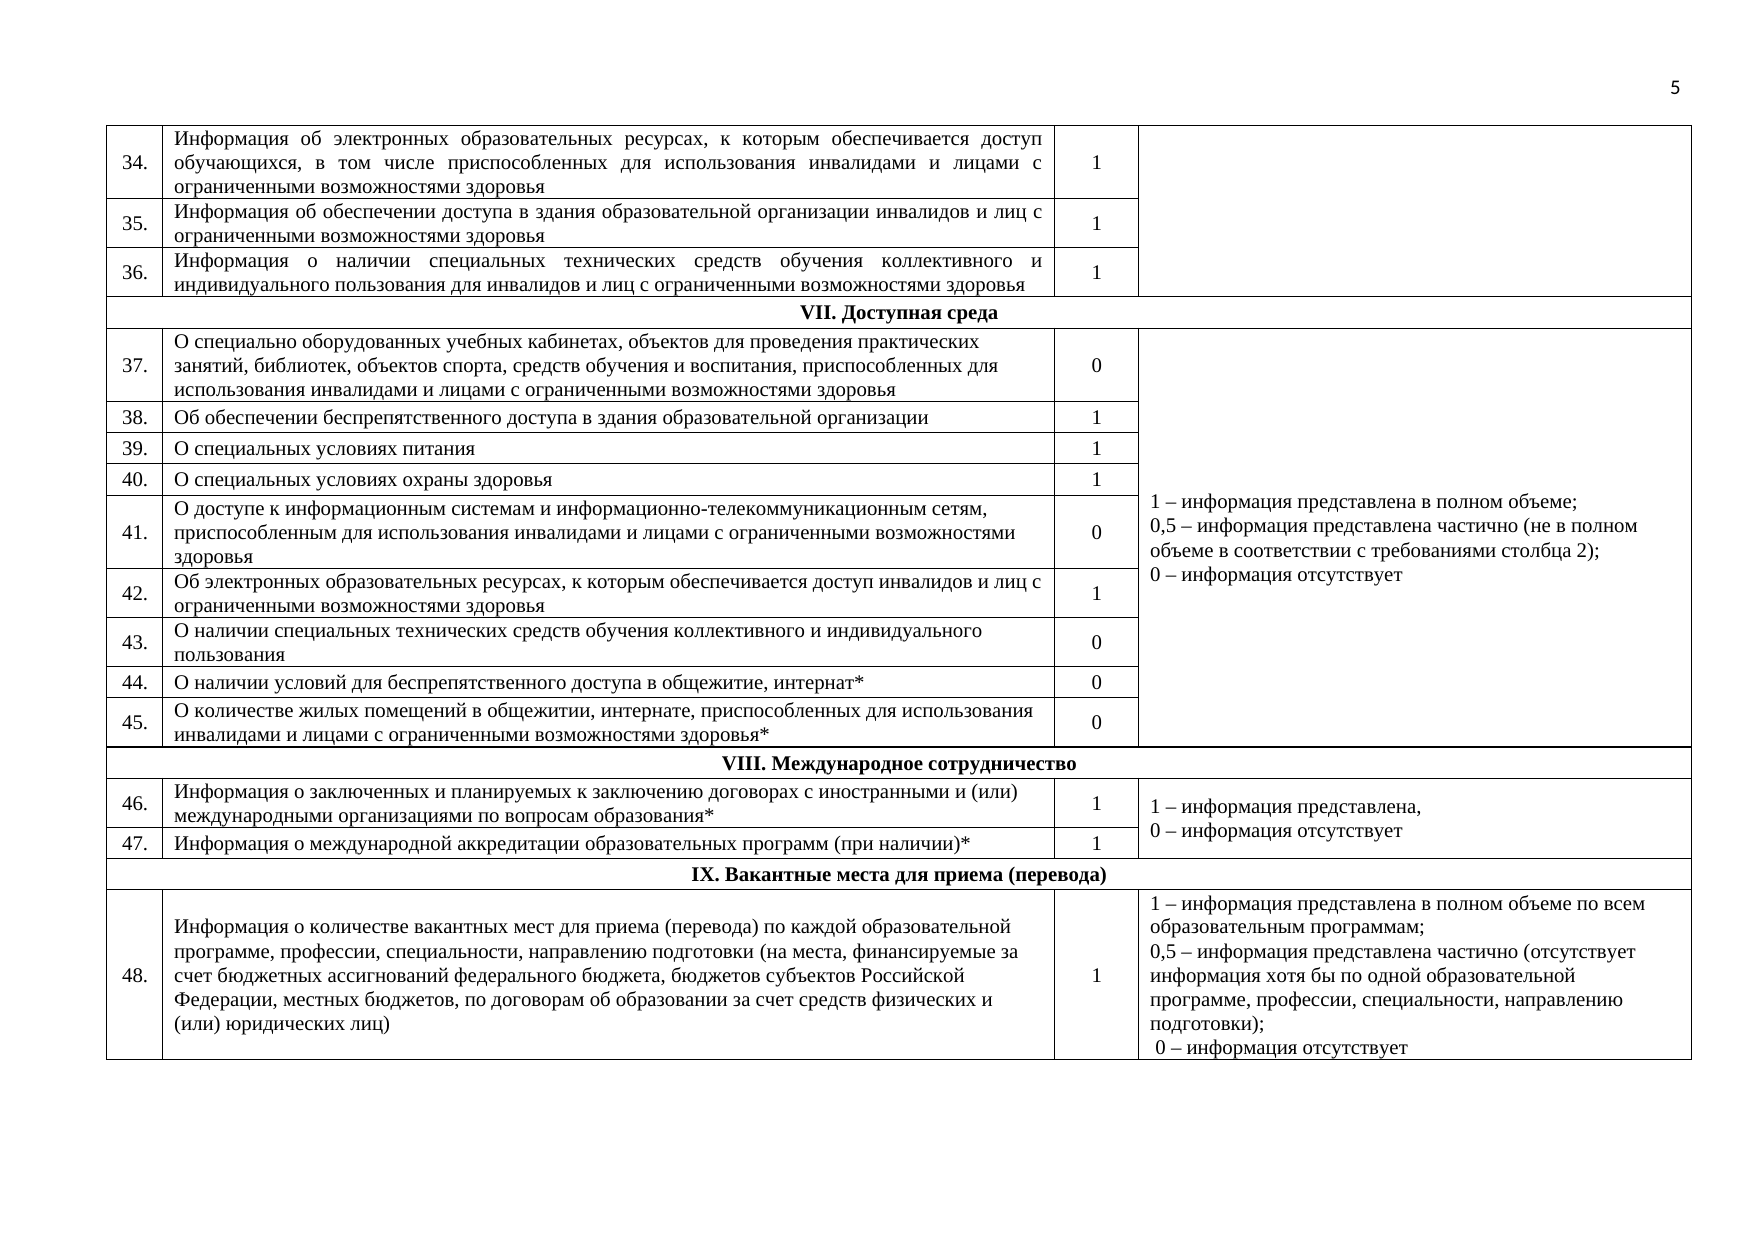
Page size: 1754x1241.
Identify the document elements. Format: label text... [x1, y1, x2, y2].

table_cell 45. [107, 698, 162, 746]
table_cell 0 [1055, 698, 1138, 746]
table_cell 1 – информация представлена, 0 – информация отсутствует [1139, 779, 1691, 858]
table_cell 41. [107, 496, 162, 568]
table_cell Информация о наличии специальных технических средств обучения коллективного и индивидуального пользования для инвалидов и лиц с ограниченными возможностями здоровья [163, 248, 1054, 296]
table_cell 1 [1055, 433, 1138, 463]
table_cell 44. [107, 667, 162, 697]
table_cell 43. [107, 618, 162, 666]
table_cell 37. [107, 329, 162, 401]
table_cell 46. [107, 779, 162, 827]
table_cell О количестве жилых помещений в общежитии, интернате, приспособленных для использования инвалидами и лицами с ограниченными возможностями здоровья* [163, 698, 1054, 746]
table_cell VII. Доступная среда [107, 297, 1691, 327]
table_cell 40. [107, 464, 162, 494]
table_cell IX. Вакантные места для приема (перевода) [107, 859, 1691, 889]
table_cell 0 [1055, 667, 1138, 697]
table_cell 1 [1055, 779, 1138, 827]
table_cell 1 [1055, 569, 1138, 617]
table_cell 39. [107, 433, 162, 463]
table_cell VIII. Международное сотрудничество [107, 748, 1691, 778]
table_cell 47. [107, 828, 162, 858]
table_cell О специальных условиях охраны здоровья [163, 464, 1054, 494]
table_cell Информация о международной аккредитации образовательных программ (при наличии)* [163, 828, 1054, 858]
table_cell Информация об обеспечении доступа в здания образовательной организации инвалидов и лиц с ограниченными возможностями здоровья [163, 199, 1054, 247]
table_cell 48. [107, 890, 162, 1059]
table_cell 1 [1055, 248, 1138, 296]
table_cell 38. [107, 402, 162, 432]
table_cell 0 [1055, 496, 1138, 568]
table_cell О доступе к информационным системам и информационно-телекоммуникационным сетям, приспособленным для использования инвалидами и лицами с ограниченными возможностями здоровья [163, 496, 1054, 568]
table_cell 34. [107, 126, 162, 198]
table_cell Информация о количестве вакантных мест для приема (перевода) по каждой образовательной программе, профессии, специальности, направлению подготовки (на места, финансируемые за счет бюджетных ассигнований федерального бюджета, бюджетов субъектов Российской Федерации, местных бюджетов, по договорам об образовании за счет средств физических и (или) юридических лиц) [163, 890, 1054, 1059]
table_cell Об обеспечении беспрепятственного доступа в здания образовательной организации [163, 402, 1054, 432]
table_cell 1 – информация представлена в полном объеме; 0,5 – информация представлена частично (не в полном объеме в соответствии с требованиями столбца 2); 0 – информация отсутствует [1139, 329, 1691, 746]
table_cell О наличии специальных технических средств обучения коллективного и индивидуального пользования [163, 618, 1054, 666]
table_cell 1 [1055, 402, 1138, 432]
table_cell 1 [1055, 464, 1138, 494]
table_cell 35. [107, 199, 162, 247]
table_cell Об электронных образовательных ресурсах, к которым обеспечивается доступ инвалидов и лиц с ограниченными возможностями здоровья [163, 569, 1054, 617]
table_cell 42. [107, 569, 162, 617]
table_cell Информация о заключенных и планируемых к заключению договорах с иностранными и (или) международными организациями по вопросам образования* [163, 779, 1054, 827]
table_cell О специально оборудованных учебных кабинетах, объектов для проведения практических занятий, библиотек, объектов спорта, средств обучения и воспитания, приспособленных для использования инвалидами и лицами с ограниченными возможностями здоровья [163, 329, 1054, 401]
table_cell 1 – информация представлена в полном объеме по всем образовательным программам; 0,5 – информация представлена частично (отсутствует информация хотя бы по одной образовательной программе, профессии, специальности, направлению подготовки); 0 – информация отсутствует [1139, 890, 1691, 1059]
table_cell 0 [1055, 329, 1138, 401]
table_cell Информация об электронных образовательных ресурсах, к которым обеспечивается доступ обучающихся, в том числе приспособленных для использования инвалидами и лицами с ограниченными возможностями здоровья [163, 126, 1054, 198]
table_cell 1 [1055, 126, 1138, 198]
table_cell О специальных условиях питания [163, 433, 1054, 463]
table_cell 0 [1055, 618, 1138, 666]
table_cell 1 [1055, 199, 1138, 247]
table_cell 1 [1055, 890, 1138, 1059]
table_cell 36. [107, 248, 162, 296]
table_cell О наличии условий для беспрепятственного доступа в общежитие, интернат* [163, 667, 1054, 697]
table_cell 1 [1055, 828, 1138, 858]
